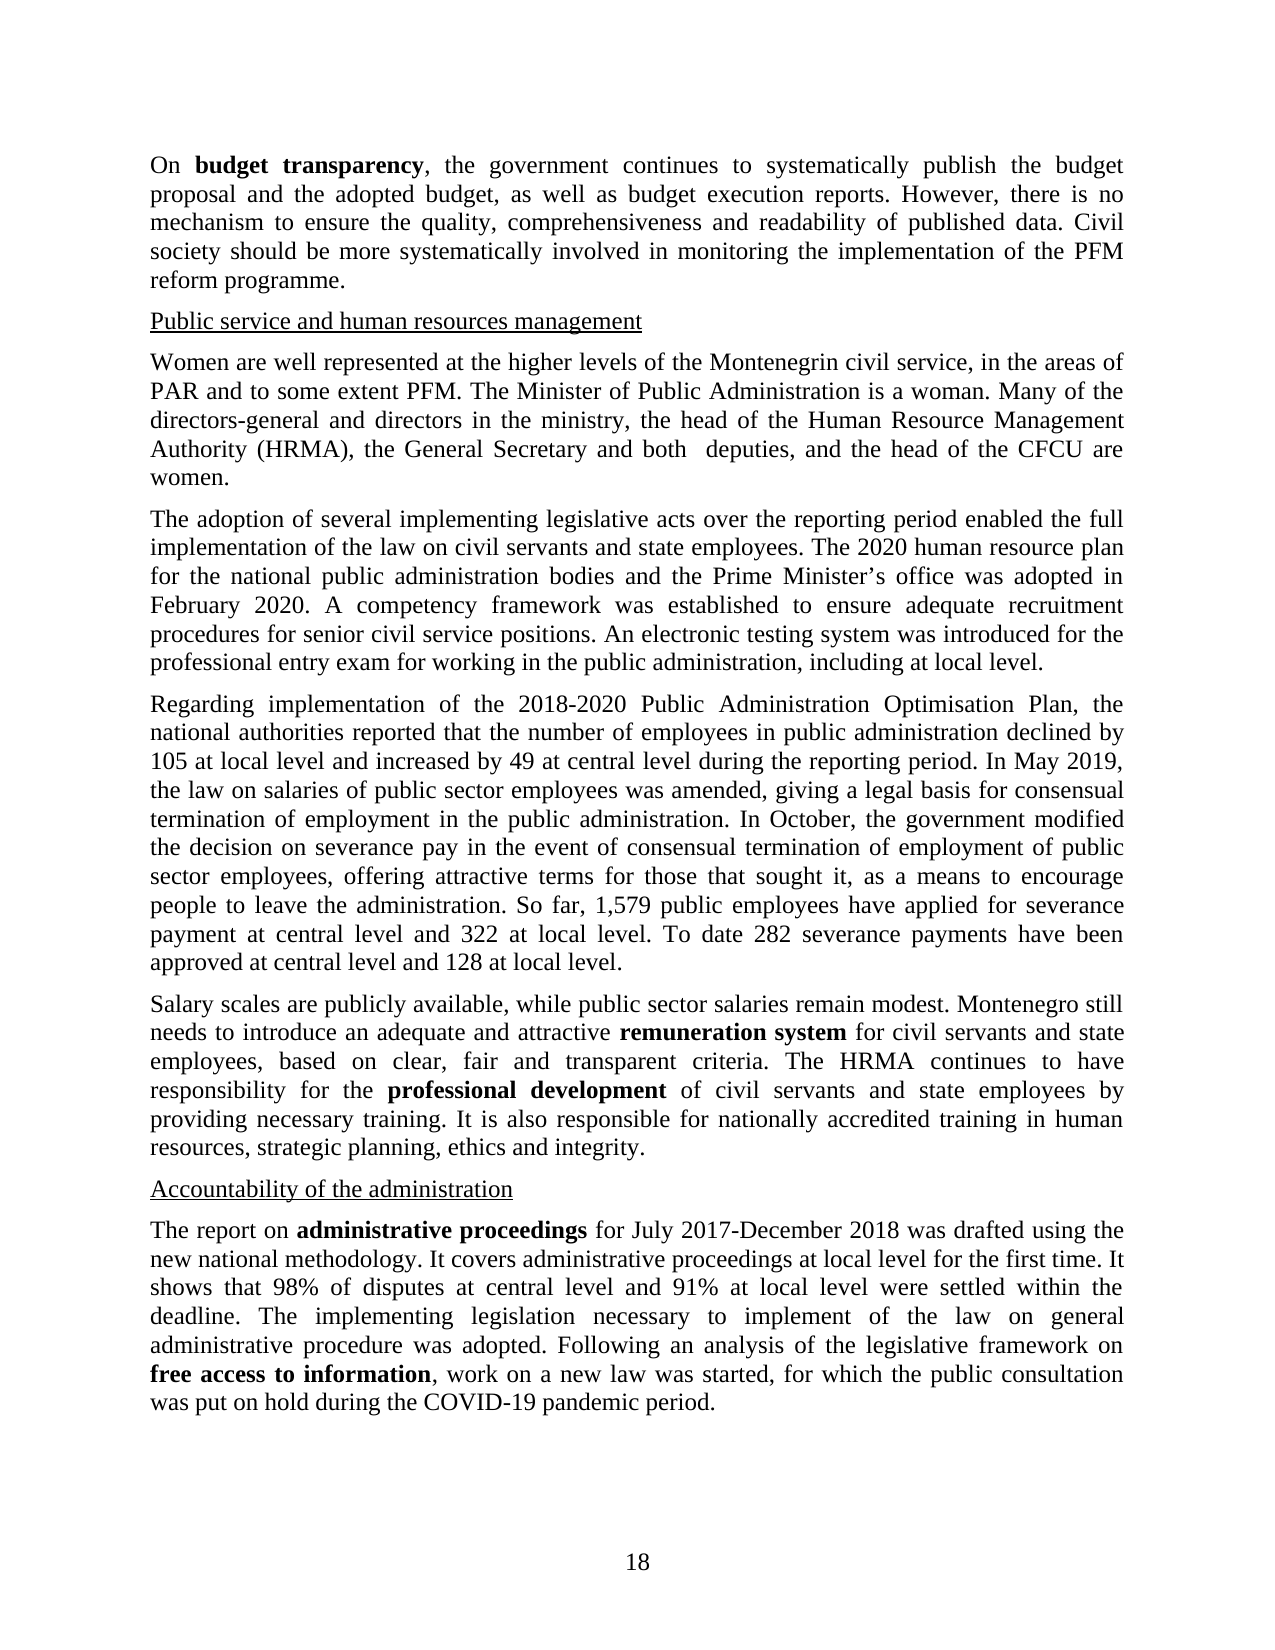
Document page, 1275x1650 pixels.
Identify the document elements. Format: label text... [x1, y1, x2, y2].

text On budget transparency, the government continues to systematically publish the budget proposal and the adopted budget, as well as budget execution reports. However, there is no mechanism to ensure the quality, comprehensiveness and readability of published data. Civil society should be more systematically involved in monitoring the implementation of the PFM reform programme. [150, 150, 1125, 294]
text Women are well represented at the higher levels of the Montenegrin civil service, in the areas of PAR and to some extent PFM. The Minister of Public Administration is a woman. Many of the directors-general and directors in the ministry, the head of the Human Resource Management Authority (HRMA), the General Secretary and both deputies, and the head of the CFCU are women. [150, 347, 1125, 491]
text Accountability of the administration [150, 1174, 1125, 1202]
text The adoption of several implementing legislative acts over the reporting period enabled the full implementation of the law on civil servants and state employees. The 2020 human resource plan for the national public administration bodies and the Prime Minister’s office was adopted in February 2020. A competency framework was established to ensure adequate recruitment procedures for senior civil service positions. An electronic testing system was introduced for the professional entry exam for working in the public administration, including at local level. [150, 504, 1125, 676]
text Salary scales are publicly available, while public sector salaries remain modest. Montenegro still needs to introduce an adequate and attractive remuneration system for civil servants and state employees, based on clear, fair and transparent criteria. The HRMA continues to have responsibility for the professional development of civil servants and state employees by providing necessary training. It is also responsible for nationally accredited training in human resources, strategic planning, ethics and integrity. [150, 989, 1125, 1161]
text Public service and human resources management [150, 306, 1125, 335]
text The report on administrative proceedings for July 2017-December 2018 was drafted using the new national methodology. It covers administrative proceedings at local level for the first time. It shows that 98% of disputes at central level and 91% at local level were settled within the deadline. The implementing legislation necessary to implement of the law on general administrative procedure was adopted. Following an analysis of the legislative framework on free access to information, work on a new law was started, for which the public consultation was put on hold during the COVID-19 pandemic period. [150, 1215, 1125, 1416]
text Regarding implementation of the 2018-2020 Public Administration Optimisation Plan, the national authorities reported that the number of employees in public administration declined by 105 at local level and increased by 49 at central level during the reporting period. In May 2019, the law on salaries of public sector employees was amended, giving a legal basis for consensual termination of employment in the public administration. In October, the government modified the decision on severance pay in the event of consensual termination of employment of public sector employees, offering attractive terms for those that sought it, as a means to encourage people to leave the administration. So far, 1,579 public employees have applied for severance payment at central level and 322 at local level. To date 282 severance payments have been approved at central level and 128 at local level. [150, 689, 1125, 976]
